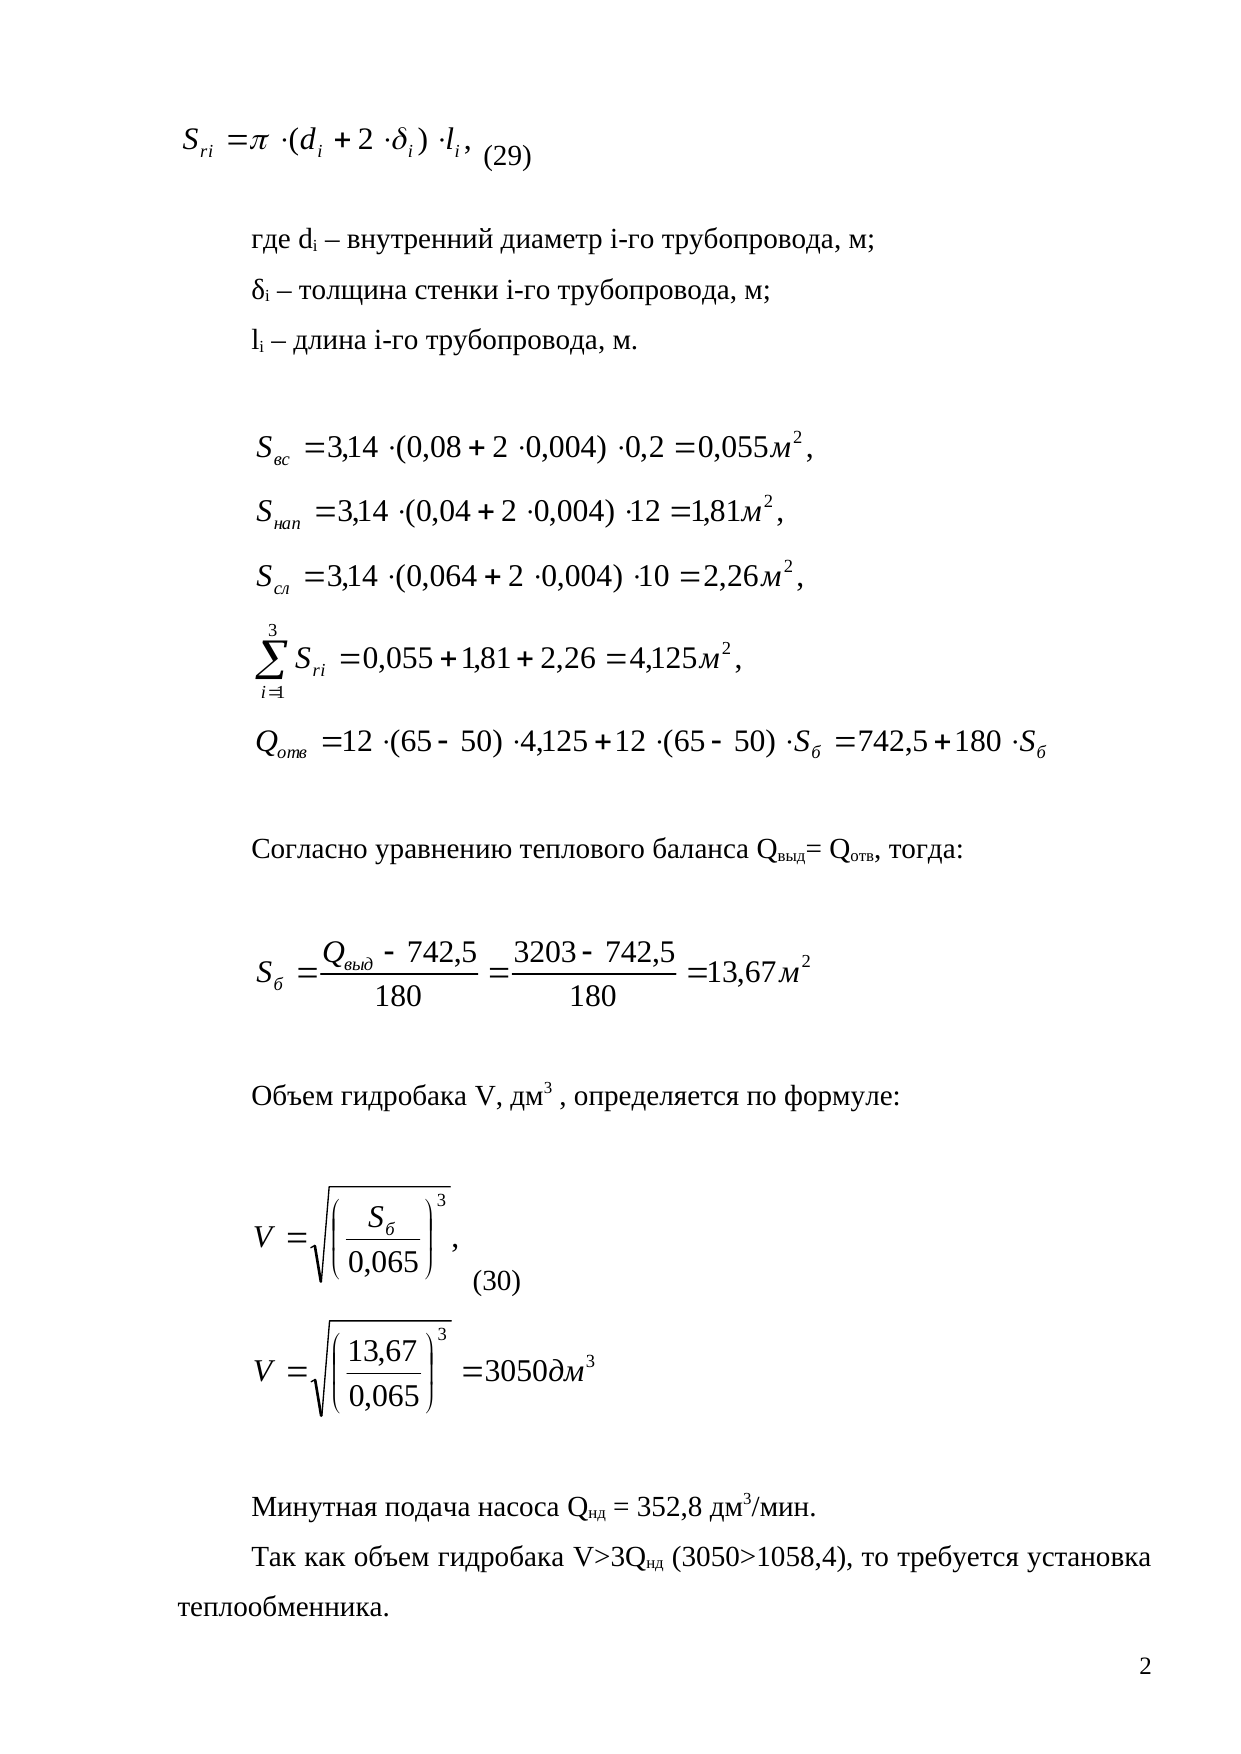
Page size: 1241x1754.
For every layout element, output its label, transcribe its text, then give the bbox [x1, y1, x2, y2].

text где di – внутренний диаметр i-го трубопровода, м; [177, 222, 1152, 255]
text Согласно уравнению теплового баланса Qвыд= Qотв, тогда: [177, 832, 1152, 865]
text Объем гидробака V, дм3 , определяется по формуле: [177, 1078, 1152, 1112]
text (30) [177, 1179, 1152, 1296]
text li – длина i-го трубопровода, м. [177, 322, 1152, 356]
text δi – толщина стенки i-го трубопровода, м; [177, 272, 1152, 306]
text Так как объем гидробака V>3Qнд (3050>1058,4), то требуется установка теплообменника. [177, 1539, 1152, 1623]
text Минутная подача насоса Qнд = 352,8 дм3/мин. [177, 1489, 1152, 1522]
